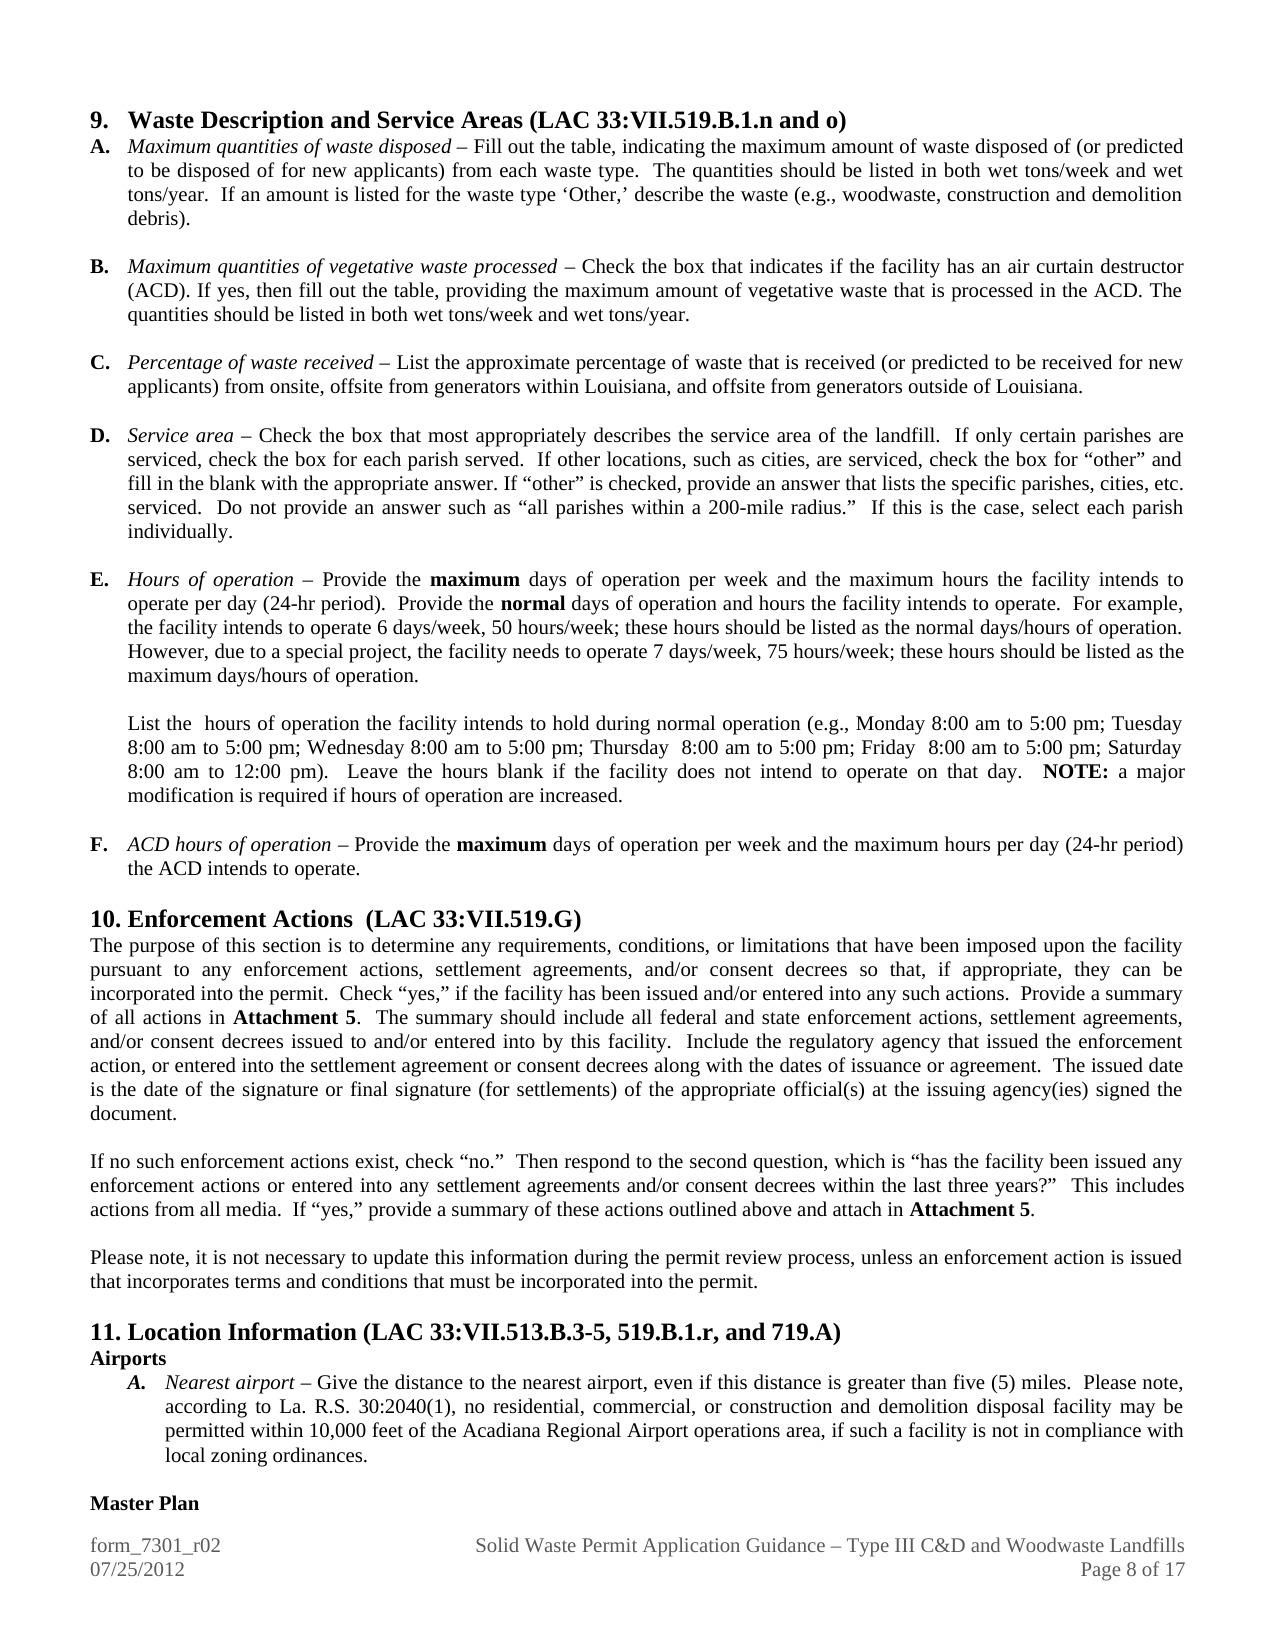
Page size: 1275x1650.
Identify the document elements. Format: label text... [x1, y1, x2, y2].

list Enforcement Actions (LAC 33:VII.519.G) [90, 904, 1185, 932]
list Nearest airport – Give the distance to the nearest airport, even if this distance is greater than five (5) miles. Please note, according to La. R.S. 30:2040(1), no residential, commercial, or construction and demolition disposal facility may be permitted within 10,000 feet of the Acadiana Regional Airport operations area, if such a facility is not in compliance with local zoning ordinances. [127, 1370, 1185, 1467]
list List the hours of operation the facility intends to hold during normal operation (e.g., Monday 8:00 am to 5:00 pm; Tuesday 8:00 am to 5:00 pm; Wednesday 8:00 am to 5:00 pm; Thursday 8:00 am to 5:00 pm; Friday 8:00 am to 5:00 pm; Saturday 8:00 am to 12:00 pm). Leave the hours blank if the facility does not intend to operate on that day. NOTE: a major modification is required if hours of operation are increased. [127, 711, 1185, 807]
list Waste Description and Service Areas (LAC 33:VII.519.B.1.n and o) [90, 105, 1185, 134]
text The purpose of this section is to determine any requirements, conditions, or limitations that have been imposed upon the facility pursuant to any enforcement actions, settlement agreements, and/or consent decrees so that, if appropriate, they can be incorporated into the permit. Check “yes,” if the facility has been issued and/or entered into any such actions. Provide a summary of all actions in Attachment 5. The summary should include all federal and state enforcement actions, settlement agreements, and/or consent decrees issued to and/or entered into by this facility. Include the regulatory agency that issued the enforcement action, or entered into the settlement agreement or consent decrees along with the dates of issuance or agreement. The issued date is the date of the signature or final signature (for settlements) of the appropriate official(s) at the issuing agency(ies) signed the document. [90, 932, 1185, 1125]
list Hours of operation – Provide the maximum days of operation per week and the maximum hours the facility intends to operate per day (24-hr period). Provide the normal days of operation and hours the facility intends to operate. For example, the facility intends to operate 6 days/week, 50 hours/week; these hours should be listed as the normal days/hours of operation. However, due to a special project, the facility needs to operate 7 days/week, 75 hours/week; these hours should be listed as the maximum days/hours of operation. [90, 567, 1185, 687]
list Maximum quantities of waste disposed – Fill out the table, indicating the maximum amount of waste disposed of (or predicted to be disposed of for new applicants) from each waste type. The quantities should be listed in both wet tons/week and wet tons/year. If an amount is listed for the waste type ‘Other,’ describe the waste (e.g., woodwaste, construction and demolition debris). [90, 134, 1185, 230]
list Maximum quantities of vegetative waste processed – Check the box that indicates if the facility has an air curtain destructor (ACD). If yes, then fill out the table, providing the maximum amount of vegetative waste that is processed in the ACD. The quantities should be listed in both wet tons/week and wet tons/year. [90, 254, 1185, 326]
text Master Plan [90, 1491, 1185, 1515]
list Percentage of waste received – List the approximate percentage of waste that is received (or predicted to be received for new applicants) from onsite, offsite from generators within Louisiana, and offsite from generators outside of Louisiana. [90, 350, 1185, 398]
text Airports [90, 1346, 1185, 1370]
list Service area – Check the box that most appropriately describes the service area of the landfill. If only certain parishes are serviced, check the box for each parish served. If other locations, such as cities, are serviced, check the box for “other” and fill in the blank with the appropriate answer. If “other” is checked, provide an answer that lists the specific parishes, cities, etc. serviced. Do not provide an answer such as “all parishes within a 200-mile radius.” If this is the case, select each parish individually. [90, 422, 1185, 543]
text If no such enforcement actions exist, check “no.” Then respond to the second question, which is “has the facility been issued any enforcement actions or entered into any settlement agreements and/or consent decrees within the last three years?” This includes actions from all media. If “yes,” provide a summary of these actions outlined above and attach in Attachment 5. [90, 1149, 1185, 1221]
list ACD hours of operation – Provide the maximum days of operation per week and the maximum hours per day (24-hr period) the ACD intends to operate. [90, 832, 1185, 880]
text Please note, it is not necessary to update this information during the permit review process, unless an enforcement action is issued that incorporates terms and conditions that must be incorporated into the permit. [90, 1245, 1185, 1293]
list Location Information (LAC 33:VII.513.B.3-5, 519.B.1.r, and 719.A) [90, 1317, 1185, 1346]
